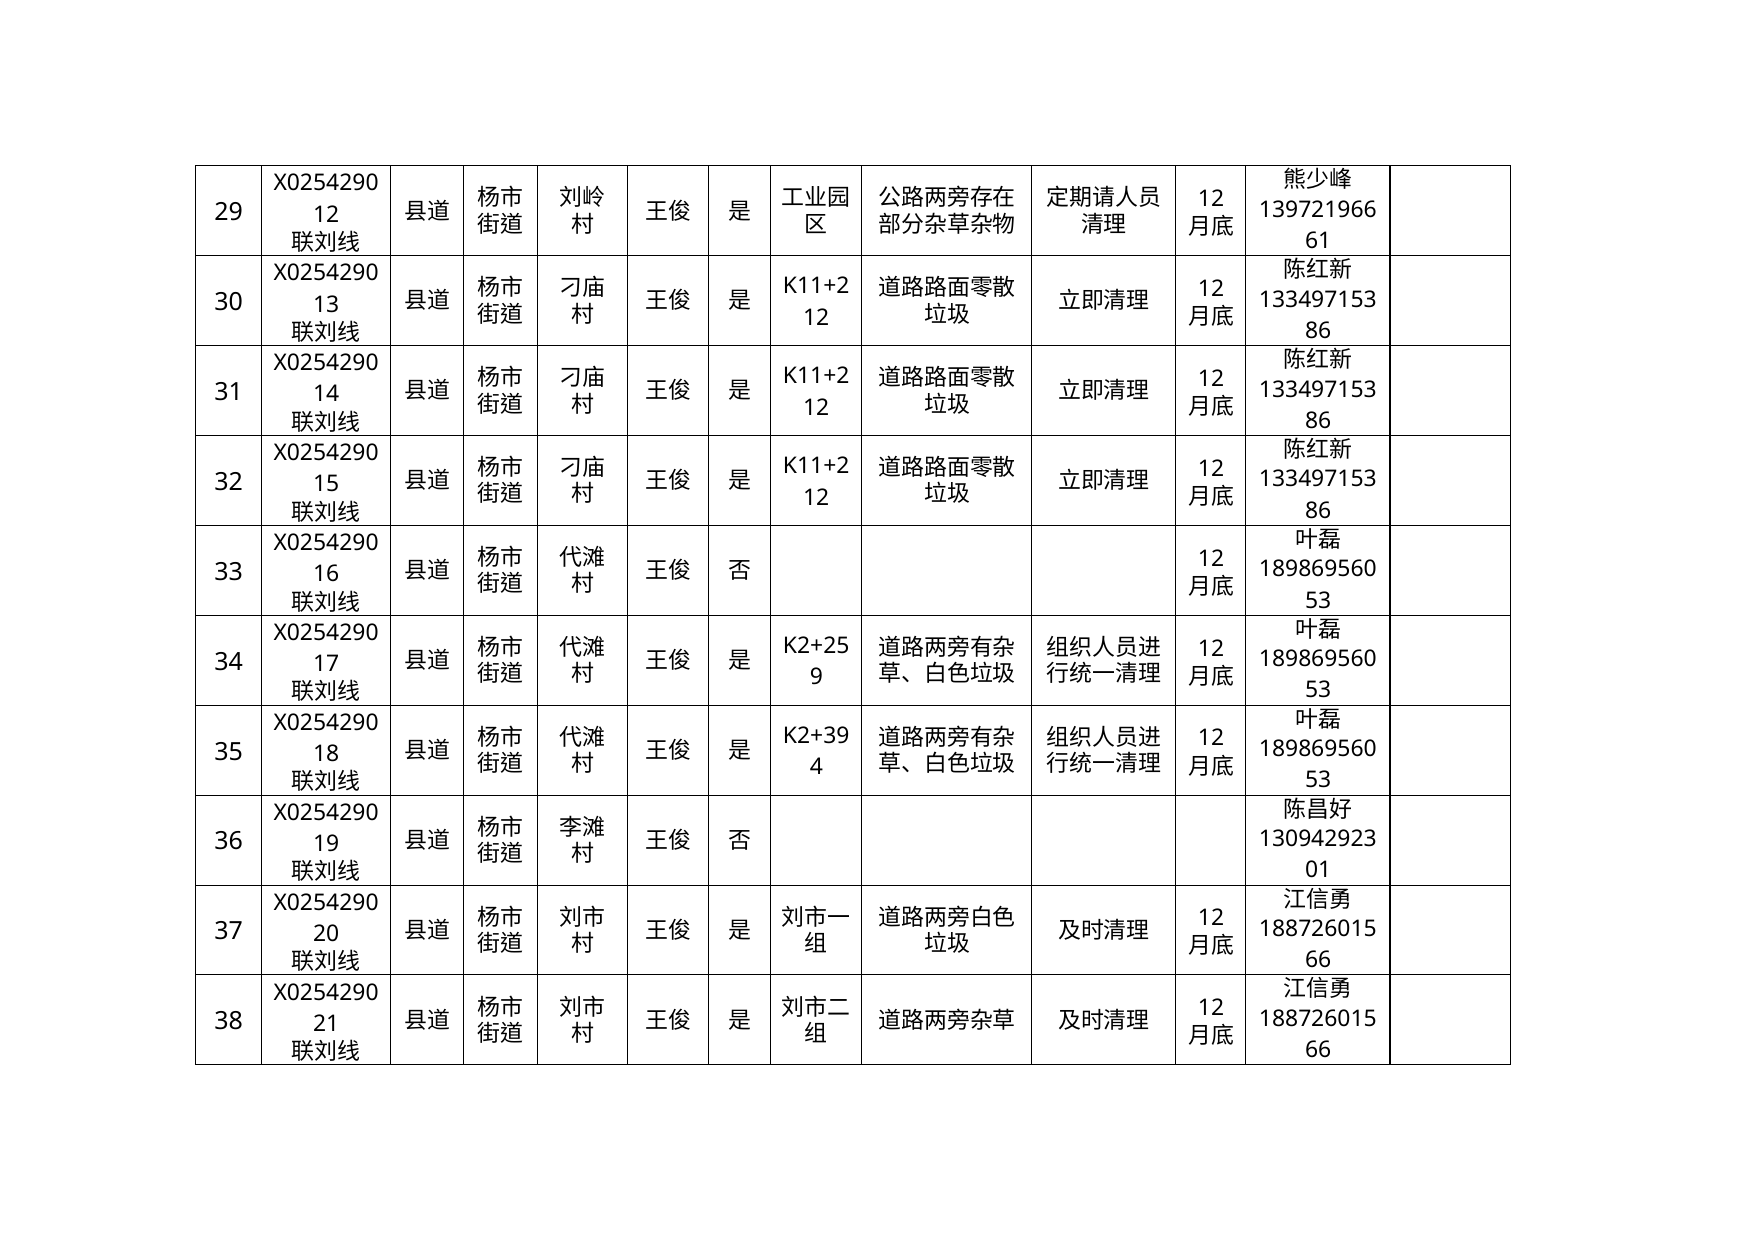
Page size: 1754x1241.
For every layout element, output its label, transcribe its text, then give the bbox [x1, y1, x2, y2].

table_cell [1032, 526, 1175, 615]
table_cell 王俊 [628, 975, 708, 1064]
table_cell 定期请人员清理 [1032, 166, 1175, 255]
table_cell 县道 [391, 796, 463, 884]
table_cell 杨市街道 [464, 796, 537, 884]
table_cell 34 [196, 616, 261, 705]
table_cell 王俊 [628, 796, 708, 884]
table_cell 是 [709, 886, 770, 974]
table_cell 王俊 [628, 436, 708, 525]
table_cell 道路路面零散垃圾 [862, 346, 1031, 435]
table_cell X025429016 联刘线 [262, 526, 390, 615]
table_cell 31 [196, 346, 261, 435]
table_cell [771, 796, 861, 884]
table_cell 杨市街道 [464, 346, 537, 435]
table_cell 36 [196, 796, 261, 884]
table_cell 是 [709, 616, 770, 705]
table_cell 道路两旁杂草 [862, 975, 1031, 1064]
table_cell 道路路面零散垃圾 [862, 436, 1031, 525]
table_cell 否 [709, 526, 770, 615]
table_cell 县道 [391, 166, 463, 255]
table_cell 公路两旁存在部分杂草杂物 [862, 166, 1031, 255]
table_cell 王俊 [628, 526, 708, 615]
table_cell 王俊 [628, 346, 708, 435]
table_cell [771, 526, 861, 615]
table_cell [1391, 256, 1510, 345]
table_cell K11+212 [771, 256, 861, 345]
table_cell X025429018 联刘线 [262, 706, 390, 794]
table_cell [1391, 706, 1510, 794]
table_cell 12月底 [1176, 975, 1245, 1064]
table_cell 县道 [391, 975, 463, 1064]
table_cell X025429019 联刘线 [262, 796, 390, 884]
table_cell 12月底 [1176, 616, 1245, 705]
table_cell 叶磊 18986956053 [1246, 706, 1389, 794]
table_cell X025429020 联刘线 [262, 886, 390, 974]
table_cell K11+212 [771, 436, 861, 525]
table_cell [1391, 526, 1510, 615]
table_cell X025429015 联刘线 [262, 436, 390, 525]
table_cell 陈红新13349715386 [1246, 256, 1389, 345]
table_cell 叶磊 18986956053 [1246, 616, 1389, 705]
table_cell 33 [196, 526, 261, 615]
table_cell [1032, 796, 1175, 884]
table_cell 道路两旁白色垃圾 [862, 886, 1031, 974]
table_cell 代滩村 [538, 526, 627, 615]
table_cell 立即清理 [1032, 436, 1175, 525]
table_cell 是 [709, 975, 770, 1064]
table_cell 12月底 [1176, 706, 1245, 794]
table_cell 12月底 [1176, 256, 1245, 345]
table_cell 12月底 [1176, 166, 1245, 255]
table_cell [1391, 886, 1510, 974]
table_cell 王俊 [628, 886, 708, 974]
table_cell 杨市街道 [464, 256, 537, 345]
table_cell 是 [709, 706, 770, 794]
table_cell [862, 526, 1031, 615]
table_cell [1176, 796, 1245, 884]
table_cell 熊少峰 13972196661 [1246, 166, 1389, 255]
table_cell K11+212 [771, 346, 861, 435]
table_cell 是 [709, 166, 770, 255]
table_cell 代滩村 [538, 706, 627, 794]
table_cell 县道 [391, 436, 463, 525]
table_cell [1391, 975, 1510, 1064]
table_cell 29 [196, 166, 261, 255]
table_cell 王俊 [628, 166, 708, 255]
table_cell 12月底 [1176, 886, 1245, 974]
table_cell 叶磊 18986956053 [1246, 526, 1389, 615]
table_cell 道路路面零散垃圾 [862, 256, 1031, 345]
table_cell X025429014 联刘线 [262, 346, 390, 435]
table_cell [1391, 436, 1510, 525]
table_cell 32 [196, 436, 261, 525]
table_cell 陈昌好 13094292301 [1246, 796, 1389, 884]
table_cell K2+394 [771, 706, 861, 794]
table_cell 县道 [391, 526, 463, 615]
table_cell 道路两旁有杂草、白色垃圾 [862, 706, 1031, 794]
table_cell 杨市街道 [464, 706, 537, 794]
table_cell K2+259 [771, 616, 861, 705]
table_cell 刘岭村 [538, 166, 627, 255]
table_cell 县道 [391, 886, 463, 974]
table_cell 代滩村 [538, 616, 627, 705]
table_cell 工业园区 [771, 166, 861, 255]
table_cell 杨市街道 [464, 526, 537, 615]
table_cell 是 [709, 346, 770, 435]
table_cell 组织人员进行统一清理 [1032, 616, 1175, 705]
table_cell 杨市街道 [464, 886, 537, 974]
table_cell 王俊 [628, 616, 708, 705]
table_cell 刘市村 [538, 975, 627, 1064]
table_cell 12月底 [1176, 346, 1245, 435]
table_cell X025429021 联刘线 [262, 975, 390, 1064]
table_cell 杨市街道 [464, 975, 537, 1064]
table_cell 组织人员进行统一清理 [1032, 706, 1175, 794]
table_cell 县道 [391, 256, 463, 345]
table_cell 杨市街道 [464, 166, 537, 255]
table_cell X025429012 联刘线 [262, 166, 390, 255]
table_cell 县道 [391, 346, 463, 435]
table_cell 刘市一组 [771, 886, 861, 974]
table_cell 30 [196, 256, 261, 345]
table_cell [1391, 796, 1510, 884]
table_cell 否 [709, 796, 770, 884]
table_cell 王俊 [628, 706, 708, 794]
table_cell 陈红新13349715386 [1246, 346, 1389, 435]
table_cell X025429013 联刘线 [262, 256, 390, 345]
table_cell 38 [196, 975, 261, 1064]
table_cell [862, 796, 1031, 884]
table_cell 江信勇 18872601566 [1246, 975, 1389, 1064]
table_cell 刘市村 [538, 886, 627, 974]
table_cell 刁庙村 [538, 436, 627, 525]
table_cell 县道 [391, 706, 463, 794]
table_cell 李滩村 [538, 796, 627, 884]
table_cell 是 [709, 256, 770, 345]
table_cell 王俊 [628, 256, 708, 345]
table_cell 12月底 [1176, 436, 1245, 525]
table_cell 立即清理 [1032, 346, 1175, 435]
table_cell 刁庙村 [538, 256, 627, 345]
table_cell 12月底 [1176, 526, 1245, 615]
table_cell 是 [709, 436, 770, 525]
table_cell 刘市二组 [771, 975, 861, 1064]
table_cell 道路两旁有杂草、白色垃圾 [862, 616, 1031, 705]
table_cell [1391, 616, 1510, 705]
table_cell 35 [196, 706, 261, 794]
table_cell [1391, 166, 1510, 255]
table_cell [1391, 346, 1510, 435]
table_cell 江信勇 18872601566 [1246, 886, 1389, 974]
table_cell 立即清理 [1032, 256, 1175, 345]
table_cell 陈红新13349715386 [1246, 436, 1389, 525]
table_cell 刁庙村 [538, 346, 627, 435]
table_cell 37 [196, 886, 261, 974]
table_cell 县道 [391, 616, 463, 705]
table_cell 杨市街道 [464, 436, 537, 525]
table_cell 及时清理 [1032, 975, 1175, 1064]
table_cell 及时清理 [1032, 886, 1175, 974]
table_cell X025429017 联刘线 [262, 616, 390, 705]
table_cell 杨市街道 [464, 616, 537, 705]
